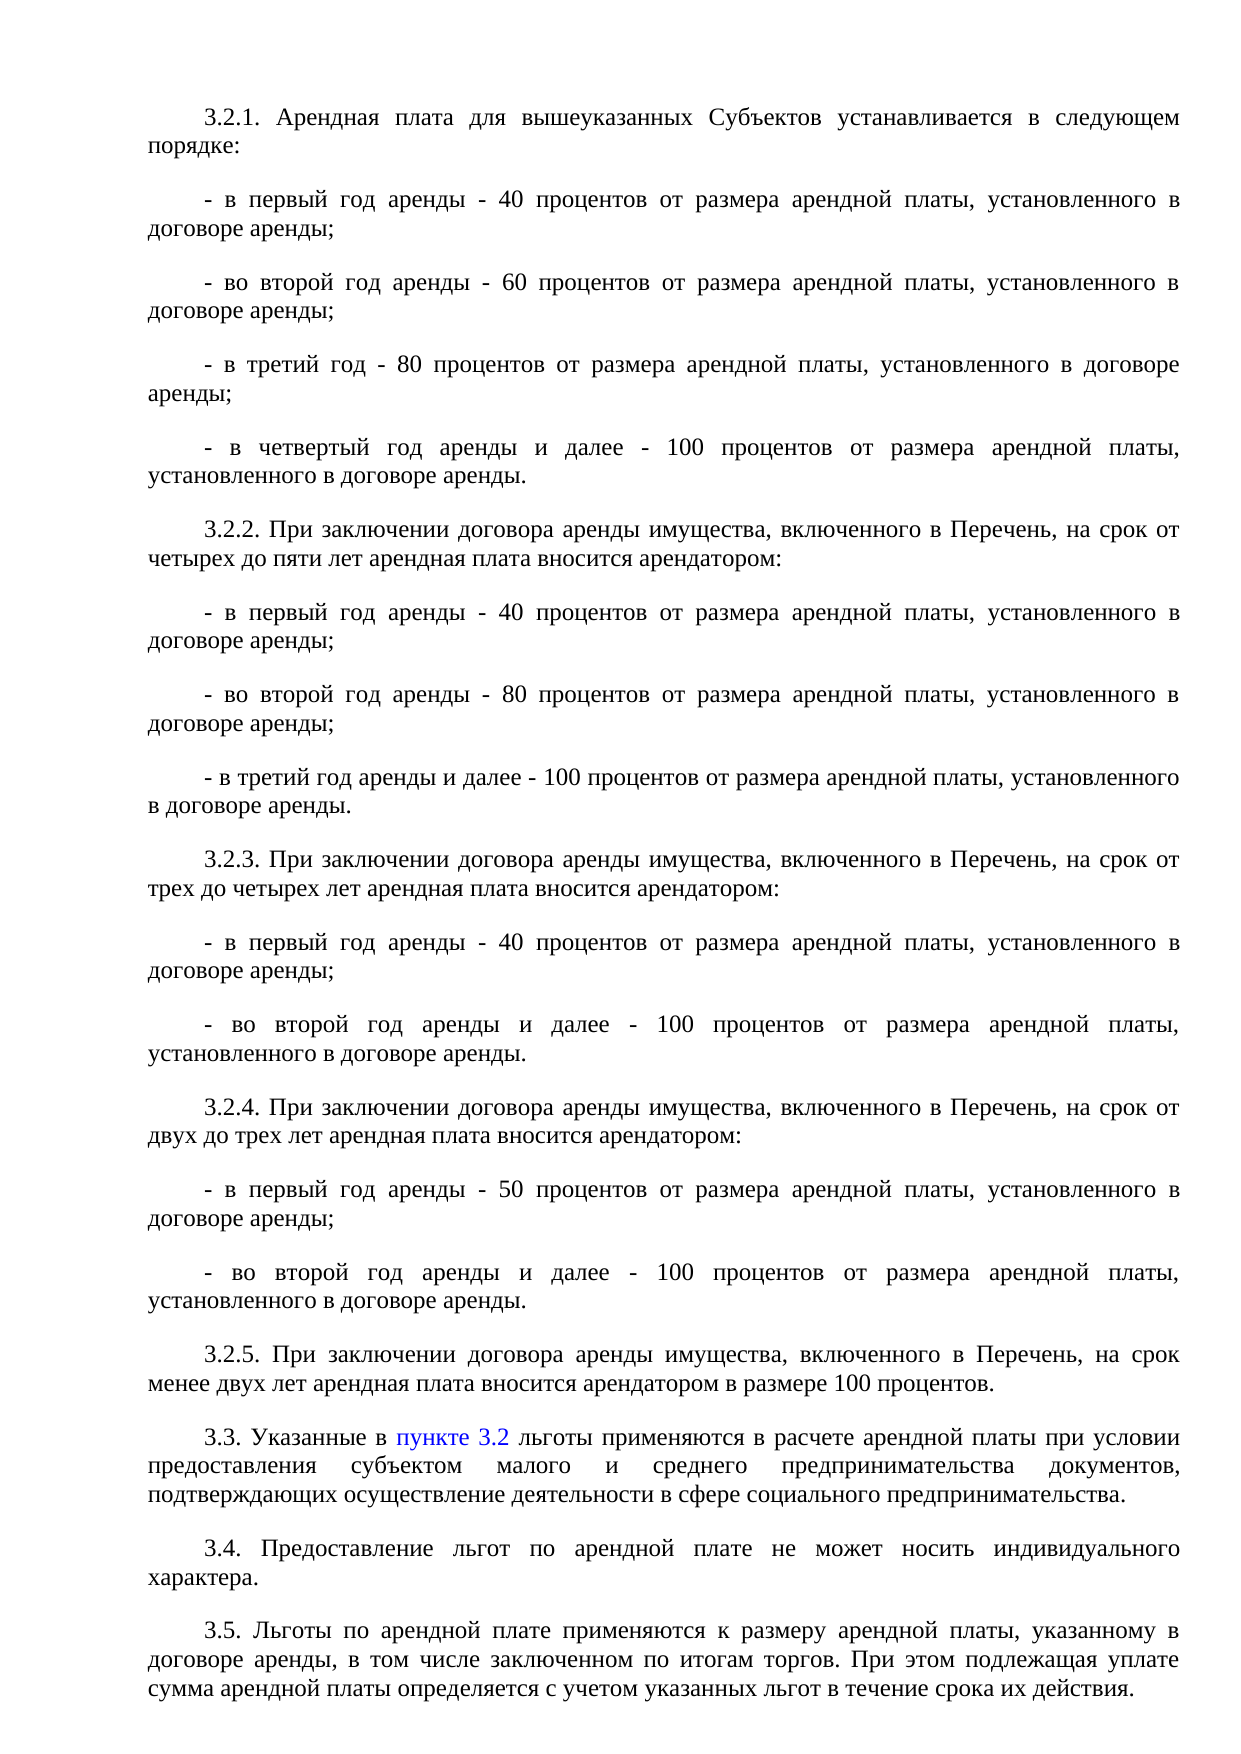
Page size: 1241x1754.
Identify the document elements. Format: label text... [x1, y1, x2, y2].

text - во второй год аренды и далее - 100 процентов от размера арендной платы, установленного в договоре аренды. [148, 1257, 1181, 1314]
text 3.2.5. При заключении договора аренды имущества, включенного в Перечень, на срок менее двух лет арендная плата вносится арендатором в размере 100 процентов. [148, 1339, 1181, 1397]
text - в третий год аренды и далее - 100 процентов от размера арендной платы, установленного в договоре аренды. [148, 762, 1181, 819]
text - во второй год аренды и далее - 100 процентов от размера арендной платы, установленного в договоре аренды. [148, 1009, 1181, 1067]
text 3.4. Предоставление льгот по арендной плате не может носить индивидуального характера. [148, 1533, 1181, 1591]
text - во второй год аренды - 60 процентов от размера арендной платы, установленного в договоре аренды; [148, 267, 1181, 324]
text - в первый год аренды - 40 процентов от размера арендной платы, установленного в договоре аренды; [148, 184, 1181, 242]
text - в первый год аренды - 40 процентов от размера арендной платы, установленного в договоре аренды; [148, 927, 1181, 984]
text - в первый год аренды - 50 процентов от размера арендной платы, установленного в договоре аренды; [148, 1174, 1181, 1232]
text 3.2.1. Арендная плата для вышеуказанных Субъектов устанавливается в следующем порядке: [148, 102, 1181, 159]
text - в первый год аренды - 40 процентов от размера арендной платы, установленного в договоре аренды; [148, 597, 1181, 654]
text 3.2.3. При заключении договора аренды имущества, включенного в Перечень, на срок от трех до четырех лет арендная плата вносится арендатором: [148, 844, 1181, 902]
text - в третий год - 80 процентов от размера арендной платы, установленного в договоре аренды; [148, 349, 1181, 407]
text 3.2.2. При заключении договора аренды имущества, включенного в Перечень, на срок от четырех до пяти лет арендная плата вносится арендатором: [148, 514, 1181, 572]
text 3.3. Указанные в пункте 3.2 льготы применяются в расчете арендной платы при условии предоставления субъектом малого и среднего предпринимательства документов, подтверждающих осуществление деятельности в сфере социального предпринимательства. [148, 1422, 1181, 1508]
text 3.2.4. При заключении договора аренды имущества, включенного в Перечень, на срок от двух до трех лет арендная плата вносится арендатором: [148, 1092, 1181, 1149]
text - во второй год аренды - 80 процентов от размера арендной платы, установленного в договоре аренды; [148, 679, 1181, 737]
text - в четвертый год аренды и далее - 100 процентов от размера арендной платы, установленного в договоре аренды. [148, 432, 1181, 489]
text 3.5. Льготы по арендной плате применяются к размеру арендной платы, указанному в договоре аренды, в том числе заключенном по итогам торгов. При этом подлежащая уплате сумма арендной платы определяется с учетом указанных льгот в течение срока их действия. [148, 1616, 1181, 1702]
